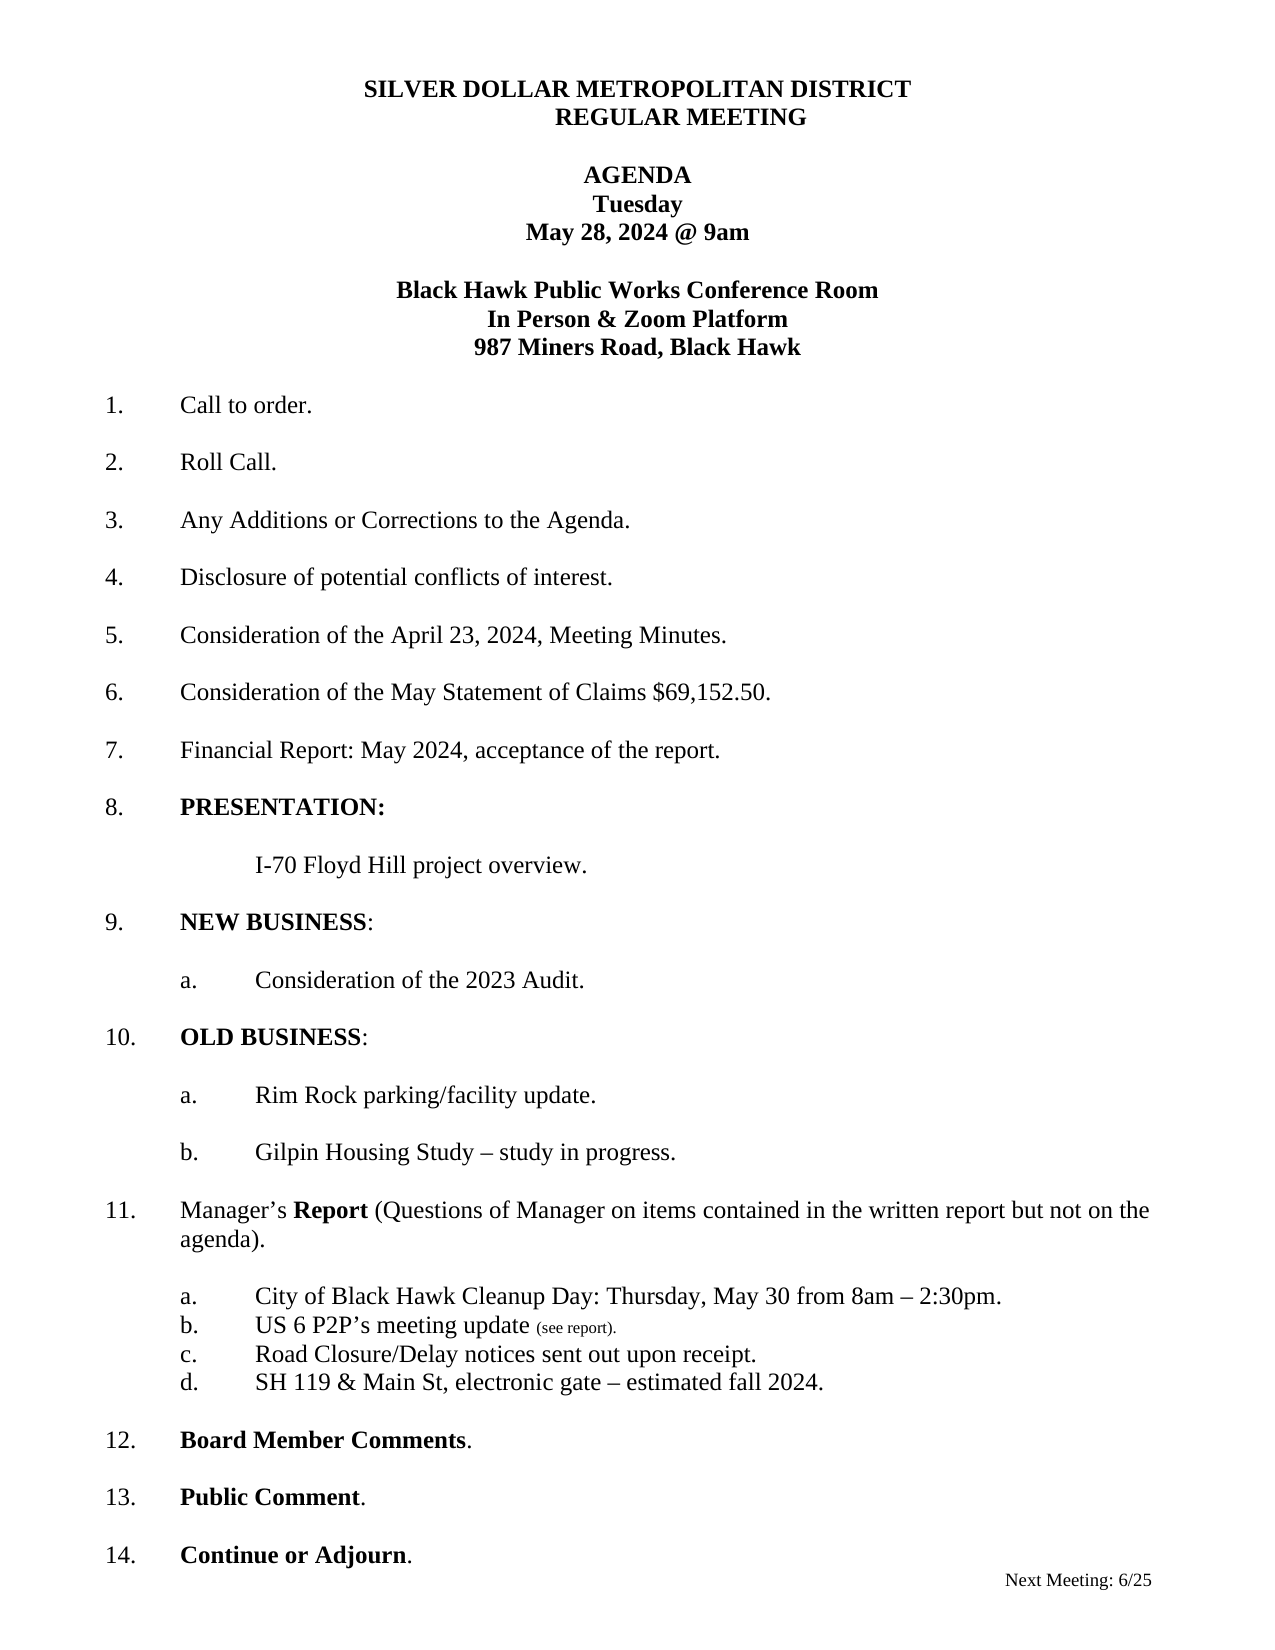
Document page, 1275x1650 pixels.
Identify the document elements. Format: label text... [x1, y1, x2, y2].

list Roll Call. [105, 447, 1170, 476]
text a. Consideration of the 2023 Audit. [180, 965, 1170, 994]
list Call to order. [105, 390, 1170, 419]
text b. US 6 P2P’s meeting update (see report). [105, 1310, 1170, 1339]
text 13. Public Comment. [105, 1482, 1170, 1511]
list Consideration of the April 23, 2024, Meeting Minutes. [105, 620, 1170, 649]
text Black Hawk Public Works Conference Room [105, 275, 1170, 304]
text 987 Miners Road, Black Hawk [105, 332, 1170, 361]
text 11. Manager’s Report (Questions of Manager on items contained in the written report but not on the agenda). [105, 1195, 1170, 1252]
text a. Rim Rock parking/facility update. [105, 1080, 1170, 1109]
text I-70 Floyd Hill project overview. [180, 850, 1170, 879]
list NEW BUSINESS: [105, 907, 1170, 936]
text SILVER DOLLAR METROPOLITAN DISTRICT [105, 74, 1170, 102]
text May 28, 2024 @ 9am [105, 217, 1170, 246]
list Any Additions or Corrections to the Agenda. [105, 505, 1170, 534]
text Tuesday [105, 189, 1170, 217]
text 14. Continue or Adjourn. [105, 1540, 1170, 1569]
text REGULAR MEETING [480, 102, 1170, 131]
list Consideration of the May Statement of Claims $69,152.50. [105, 677, 1170, 706]
text In Person & Zoom Platform [105, 304, 1170, 332]
list Financial Report: May 2024, acceptance of the report. [105, 735, 1170, 764]
text c. Road Closure/Delay notices sent out upon receipt. [105, 1339, 1170, 1367]
text d. SH 119 & Main St, electronic gate – estimated fall 2024. [105, 1367, 1170, 1396]
list PRESENTATION: [105, 792, 1170, 821]
list Disclosure of potential conflicts of interest. [105, 562, 1170, 591]
text 12. Board Member Comments. [105, 1425, 1170, 1454]
text a. City of Black Hawk Cleanup Day: Thursday, May 30 from 8am – 2:30pm. [105, 1281, 1170, 1310]
text b. Gilpin Housing Study – study in progress. [105, 1137, 1170, 1166]
text Next Meeting: 6/25 [105, 1569, 1170, 1590]
text 10. OLD BUSINESS: [105, 1022, 1170, 1051]
text AGENDA [105, 160, 1170, 189]
